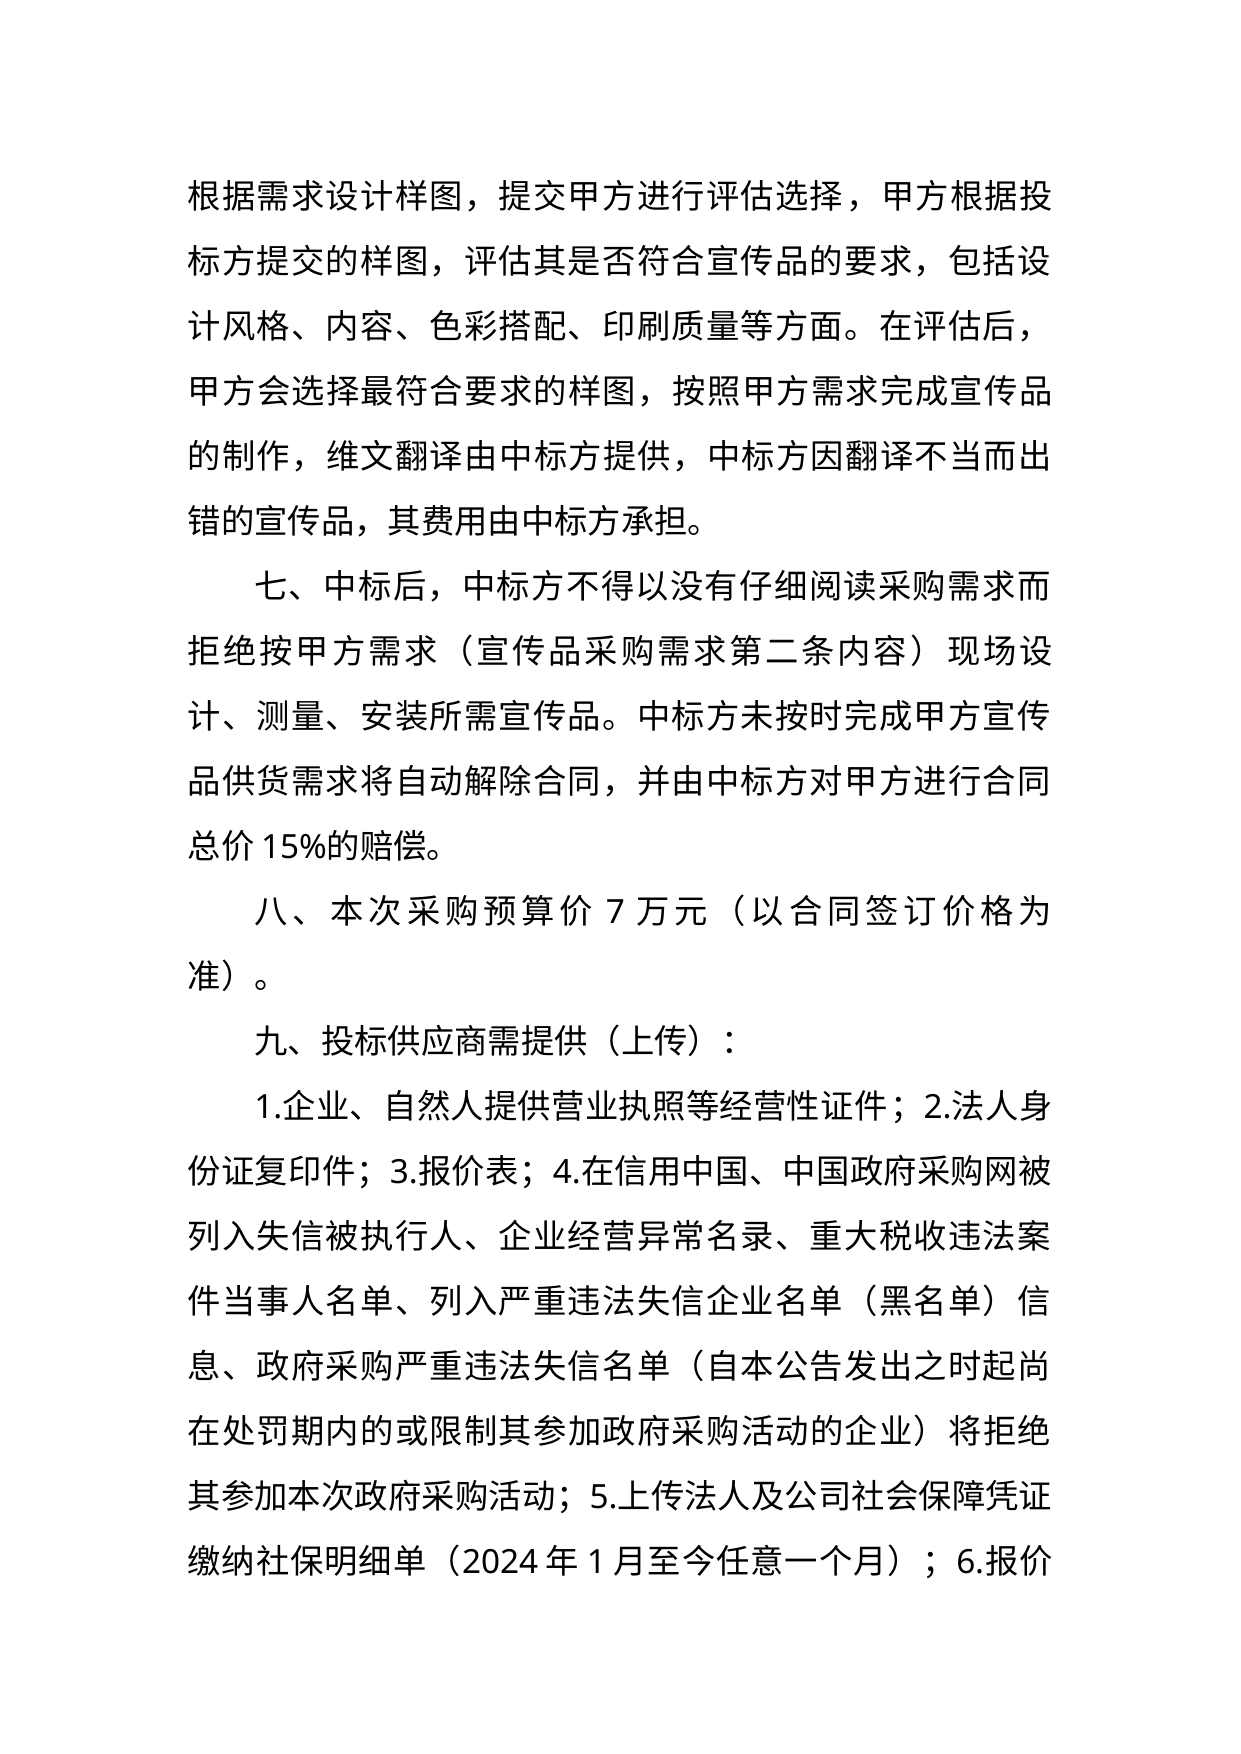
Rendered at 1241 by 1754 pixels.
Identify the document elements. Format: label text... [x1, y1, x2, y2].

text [187, 1072, 1053, 1592]
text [187, 162, 1053, 552]
text 七、中标后，中标方不得以没有仔细阅读采购需求而拒绝按甲方需求（宣传品采购需求第二条内容）现场设计、测量、安装所需宣传品。中标方未按时完成甲方宣传品供货需求将自动解除合同，并由中标方对甲方进行合同总价15%的赔偿。 [187, 552, 1053, 877]
text 九、投标供应商需提供（上传）： [187, 1007, 1053, 1072]
text 八、本次采购预算价7万元（以合同签订价格为准）。 [187, 877, 1053, 1007]
